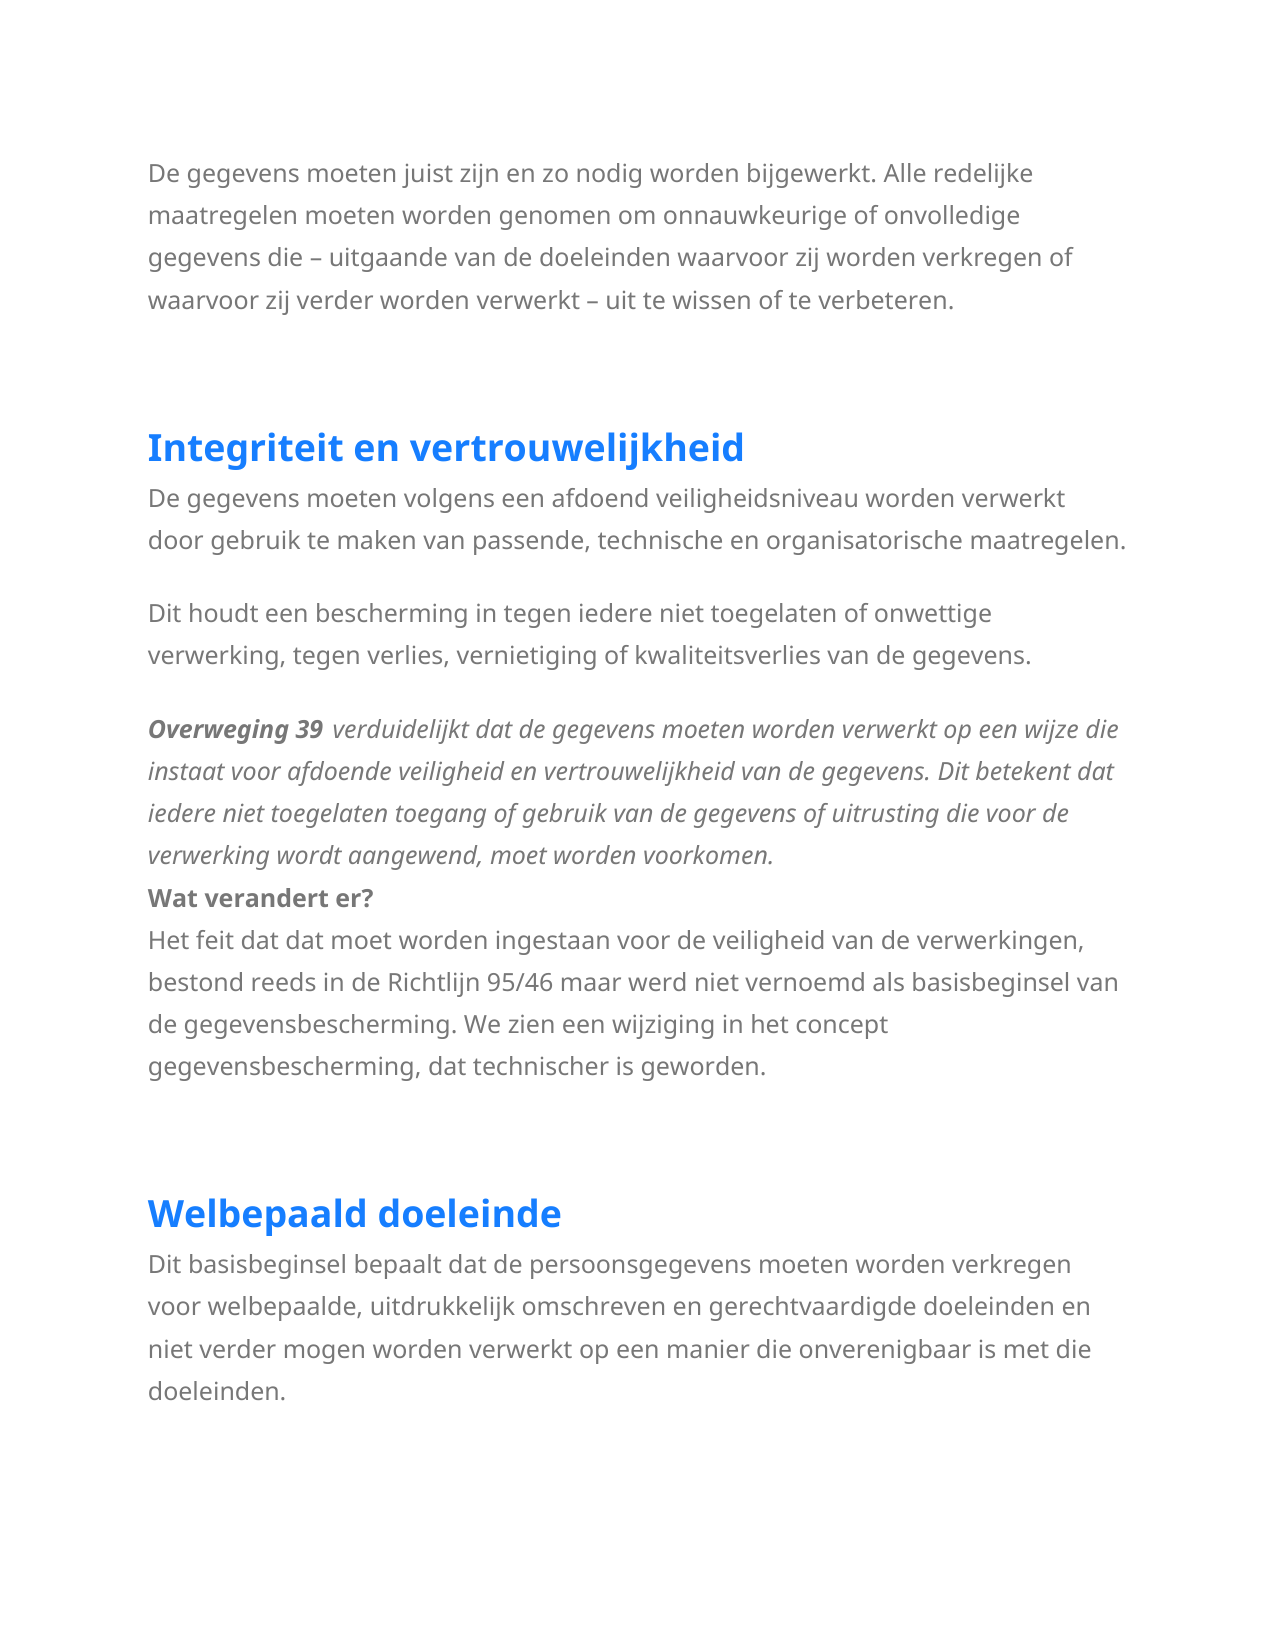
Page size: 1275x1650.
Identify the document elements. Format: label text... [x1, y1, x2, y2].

text De gegevens moeten juist zijn en zo nodig worden bijgewerkt. Alle redelijke maatregelen moeten worden genomen om onnauwkeurige of onvolledige gegevens die – uitgaande van de doeleinden waarvoor zij worden verkregen of waarvoor zij verder worden verwerkt – uit te wissen of te verbeteren. [148, 148, 1127, 316]
text Welbepaald doeleinde [148, 1188, 1127, 1239]
text Overweging 39 verduidelijkt dat de gegevens moeten worden verwerkt op een wijze die instaat voor afdoende veiligheid en vertrouwelijkheid van de gegevens. Dit betekent dat iedere niet toegelaten toegang of gebruik van de gegevens of uitrusting die voor de verwerking wordt aangewend, moet worden voorkomen. [148, 703, 1127, 872]
text Wat verandert er? [148, 872, 1127, 914]
text Het feit dat dat moet worden ingestaan voor de veiligheid van de verwerkingen, bestond reeds in de Richtlijn 95/46 maar werd niet vernoemd als basisbeginsel van de gegevensbescherming. We zien een wijziging in het concept gegevensbescherming, dat technischer is geworden. [148, 914, 1127, 1083]
text Dit houdt een bescherming in tegen iedere niet toegelaten of onwettige verwerking, tegen verlies, vernietiging of kwaliteitsverlies van de gegevens. [148, 588, 1127, 672]
text Dit basisbeginsel bepaalt dat de persoonsgegevens moeten worden verkregen voor welbepaalde, uitdrukkelijk omschreven en gerechtvaardigde doeleinden en niet verder mogen worden verwerkt op een manier die onverenigbaar is met die doeleinden. [148, 1239, 1127, 1407]
text De gegevens moeten volgens een afdoend veiligheidsniveau worden verwerkt door gebruik te maken van passende, technische en organisatorische maatregelen. [148, 472, 1127, 556]
text Integriteit en vertrouwelijkheid [148, 421, 1127, 472]
